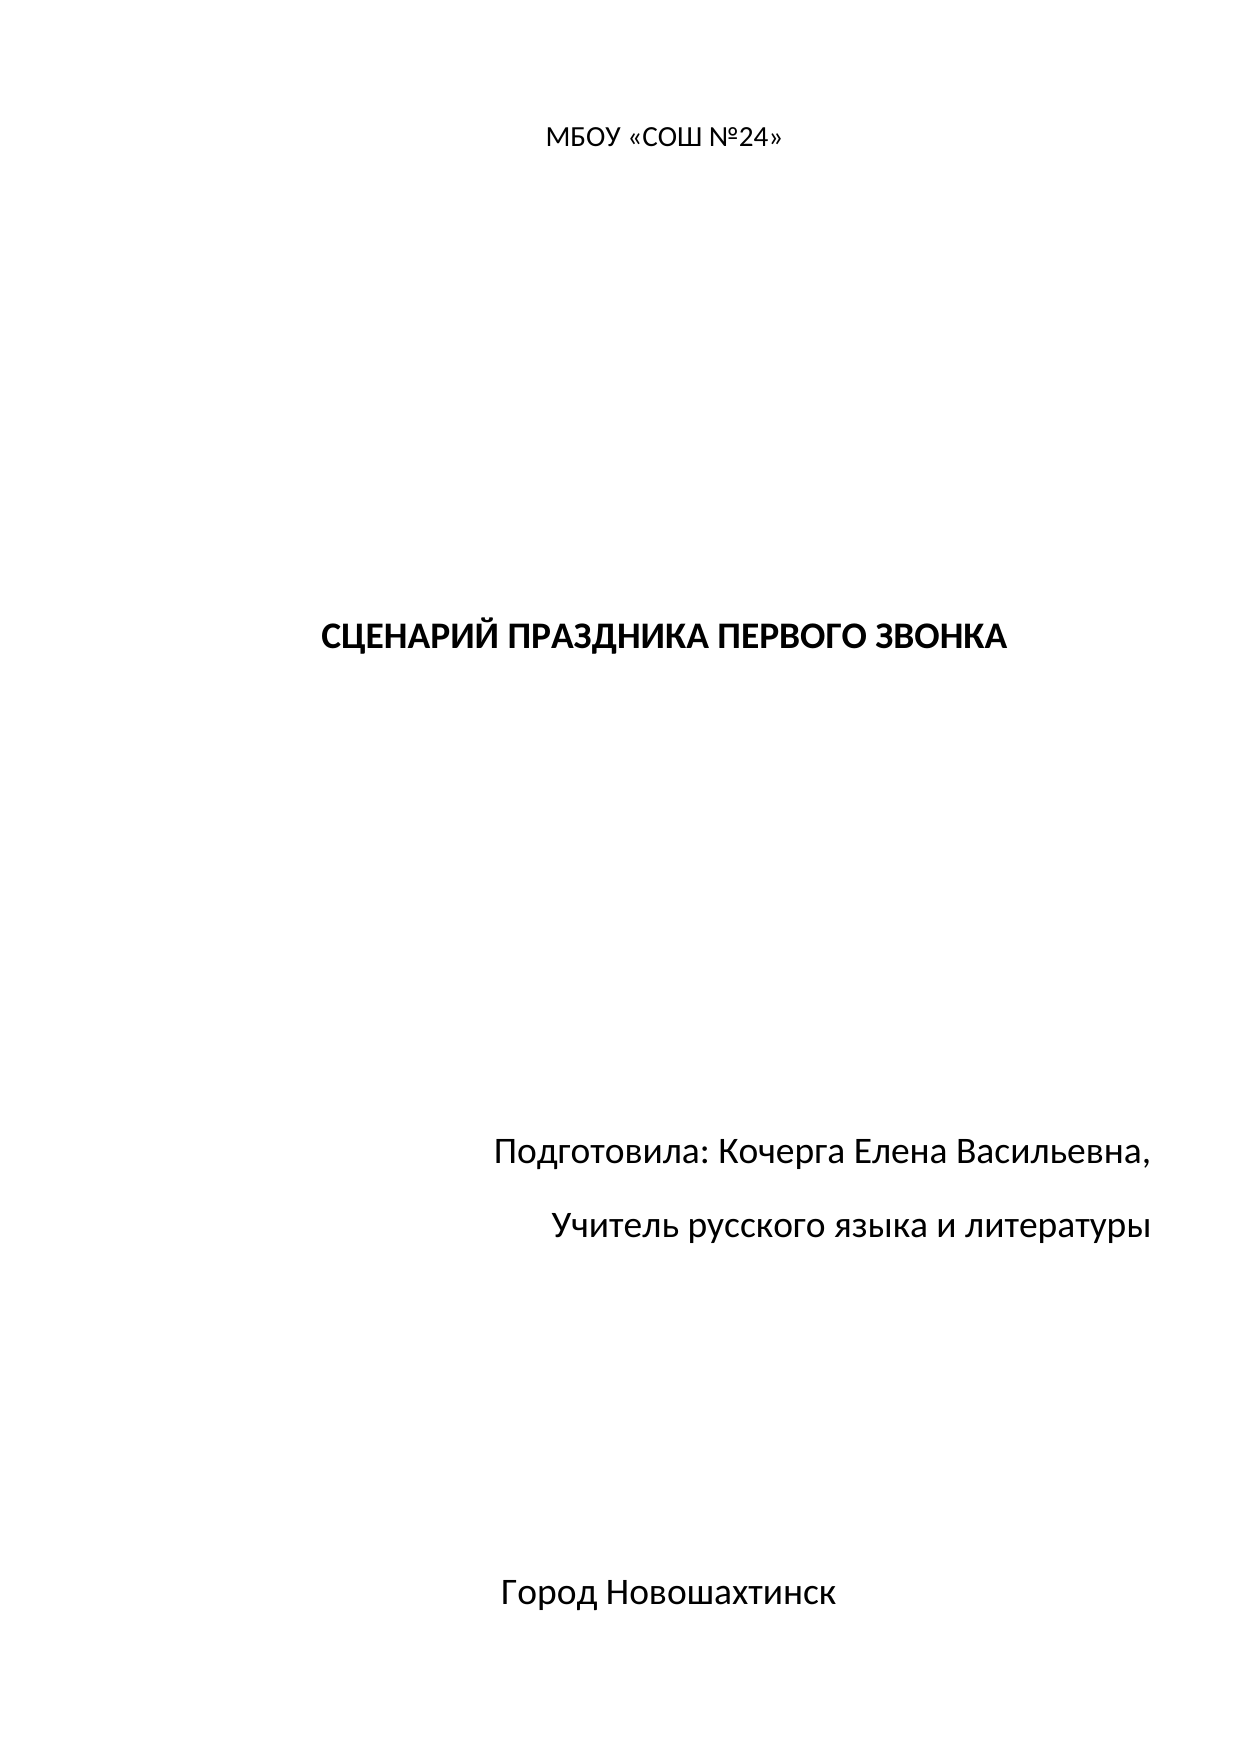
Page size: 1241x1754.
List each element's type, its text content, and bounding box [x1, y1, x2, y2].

text Подготовила: Кочерга Елена Васильевна, [177, 1127, 1152, 1173]
text МБОУ «СОШ №24» [177, 118, 1152, 154]
text СЦЕНАРИЙ ПРАЗДНИКА ПЕРВОГО ЗВОНКА [177, 612, 1152, 658]
text Учитель русского языка и литературы [177, 1201, 1152, 1246]
text Город Новошахтинск [177, 1568, 1152, 1614]
